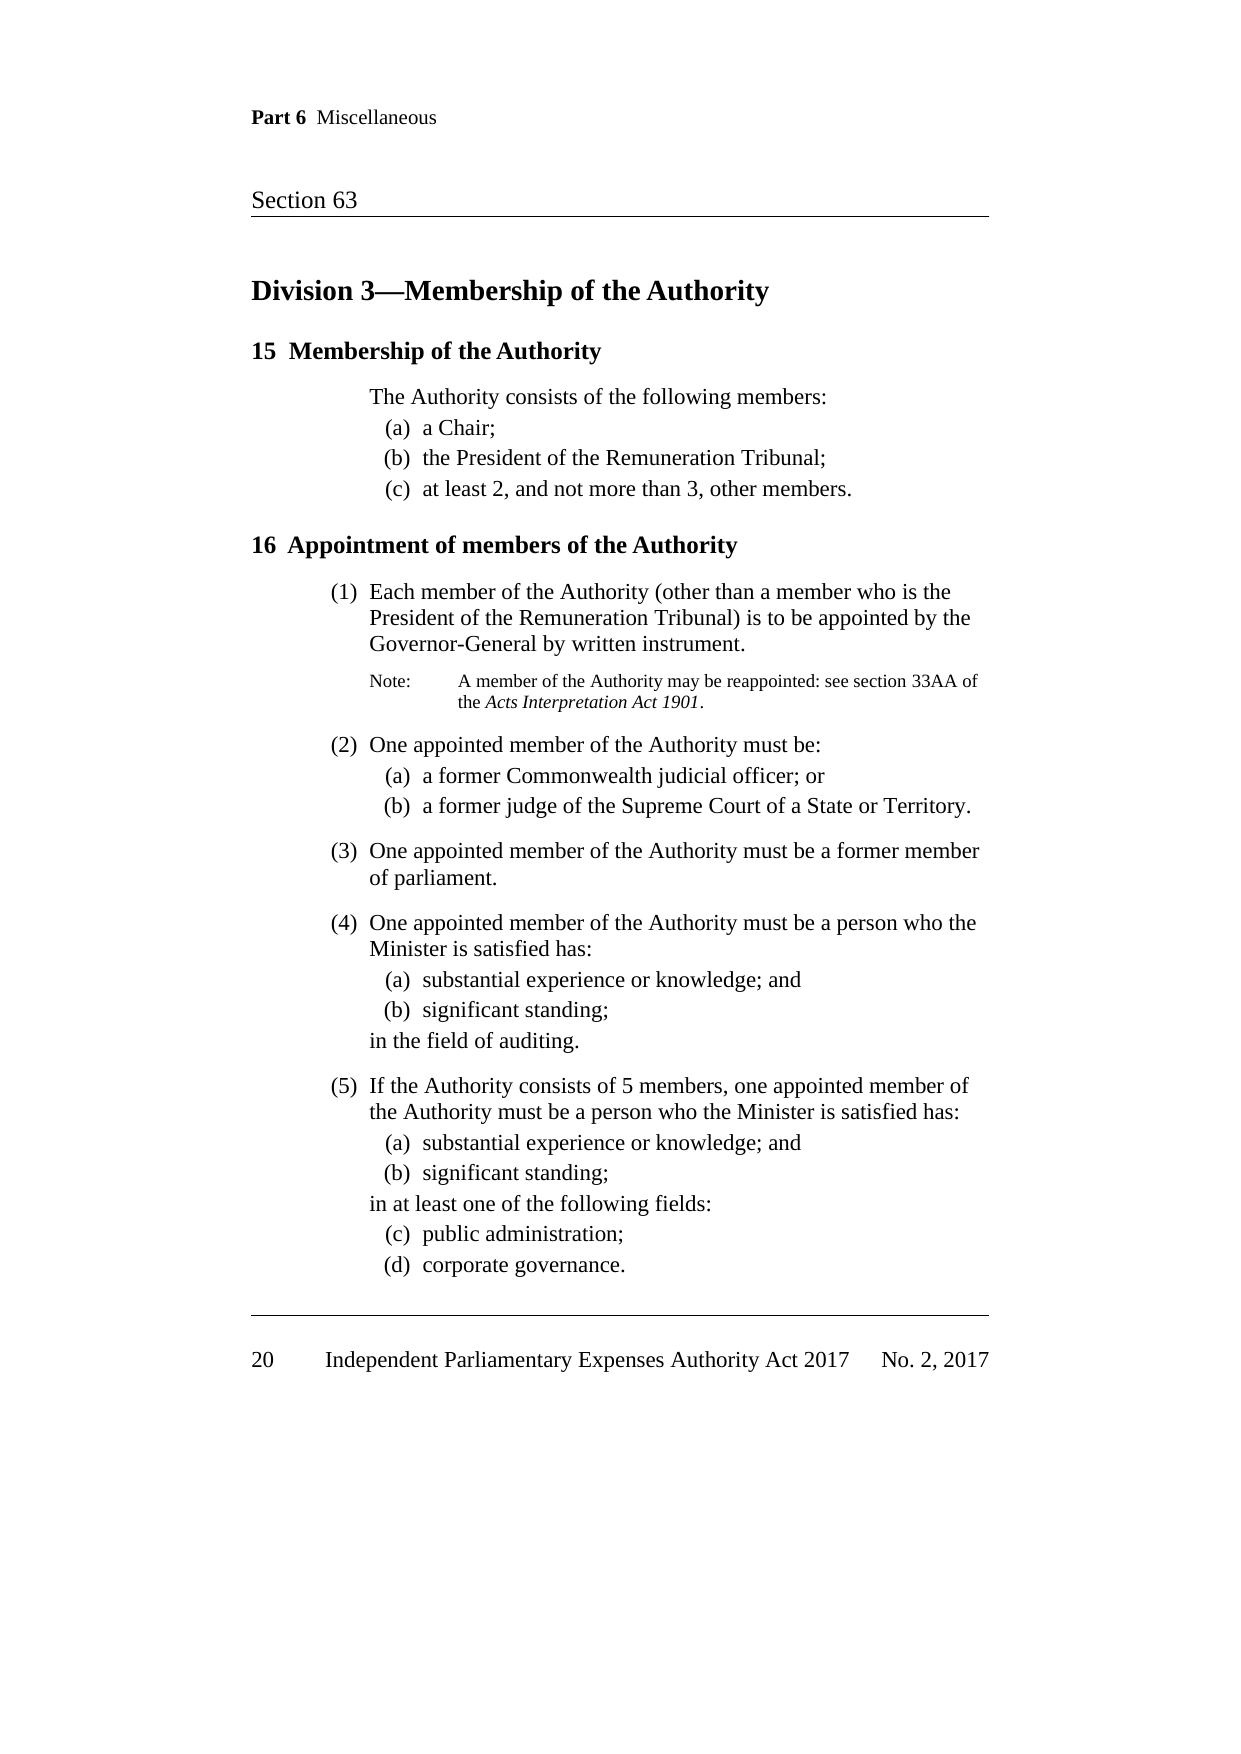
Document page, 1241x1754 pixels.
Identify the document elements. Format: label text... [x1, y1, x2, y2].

text 15 Membership of the Authority [251, 336, 989, 364]
text (2) One appointed member of the Authority must be: [251, 731, 989, 758]
text (a) substantial experience or knowledge; and [251, 1129, 989, 1155]
text (d) corporate governance. [251, 1251, 989, 1277]
text (a) a former Commonwealth judicial officer; or [251, 762, 989, 788]
text 16 Appointment of members of the Authority [251, 530, 989, 559]
text Division 3—Membership of the Authority [251, 273, 989, 307]
text (b) the President of the Remuneration Tribunal; [251, 444, 989, 471]
text (a) a Chair; [251, 414, 989, 440]
text The Authority consists of the following members: [251, 383, 989, 409]
text (b) significant standing; [251, 996, 989, 1023]
text in the field of auditing. [369, 1027, 989, 1053]
text (c) public administration; [251, 1221, 989, 1247]
text (5) If the Authority consists of 5 members, one appointed member of the Authority must be a person who the Minister is satisfied has: [251, 1072, 989, 1125]
text (a) substantial experience or knowledge; and [251, 966, 989, 992]
text (b) a former judge of the Supreme Court of a State or Territory. [251, 792, 989, 819]
text (c) at least 2, and not more than 3, other members. [251, 475, 989, 501]
text (3) One appointed member of the Authority must be a former member of parliament. [251, 838, 989, 890]
text (b) significant standing; [251, 1159, 989, 1186]
text Note: A member of the Authority may be reappointed: see section 33AA of the Acts Interpretation Act 1901. [369, 669, 989, 713]
text (1) Each member of the Authority (other than a member who is the President of the Remuneration Tribunal) is to be appointed by the Governor-General by written instrument. [251, 578, 989, 657]
text in at least one of the following fields: [369, 1190, 989, 1216]
text (4) One appointed member of the Authority must be a person who the Minister is satisfied has: [251, 909, 989, 962]
